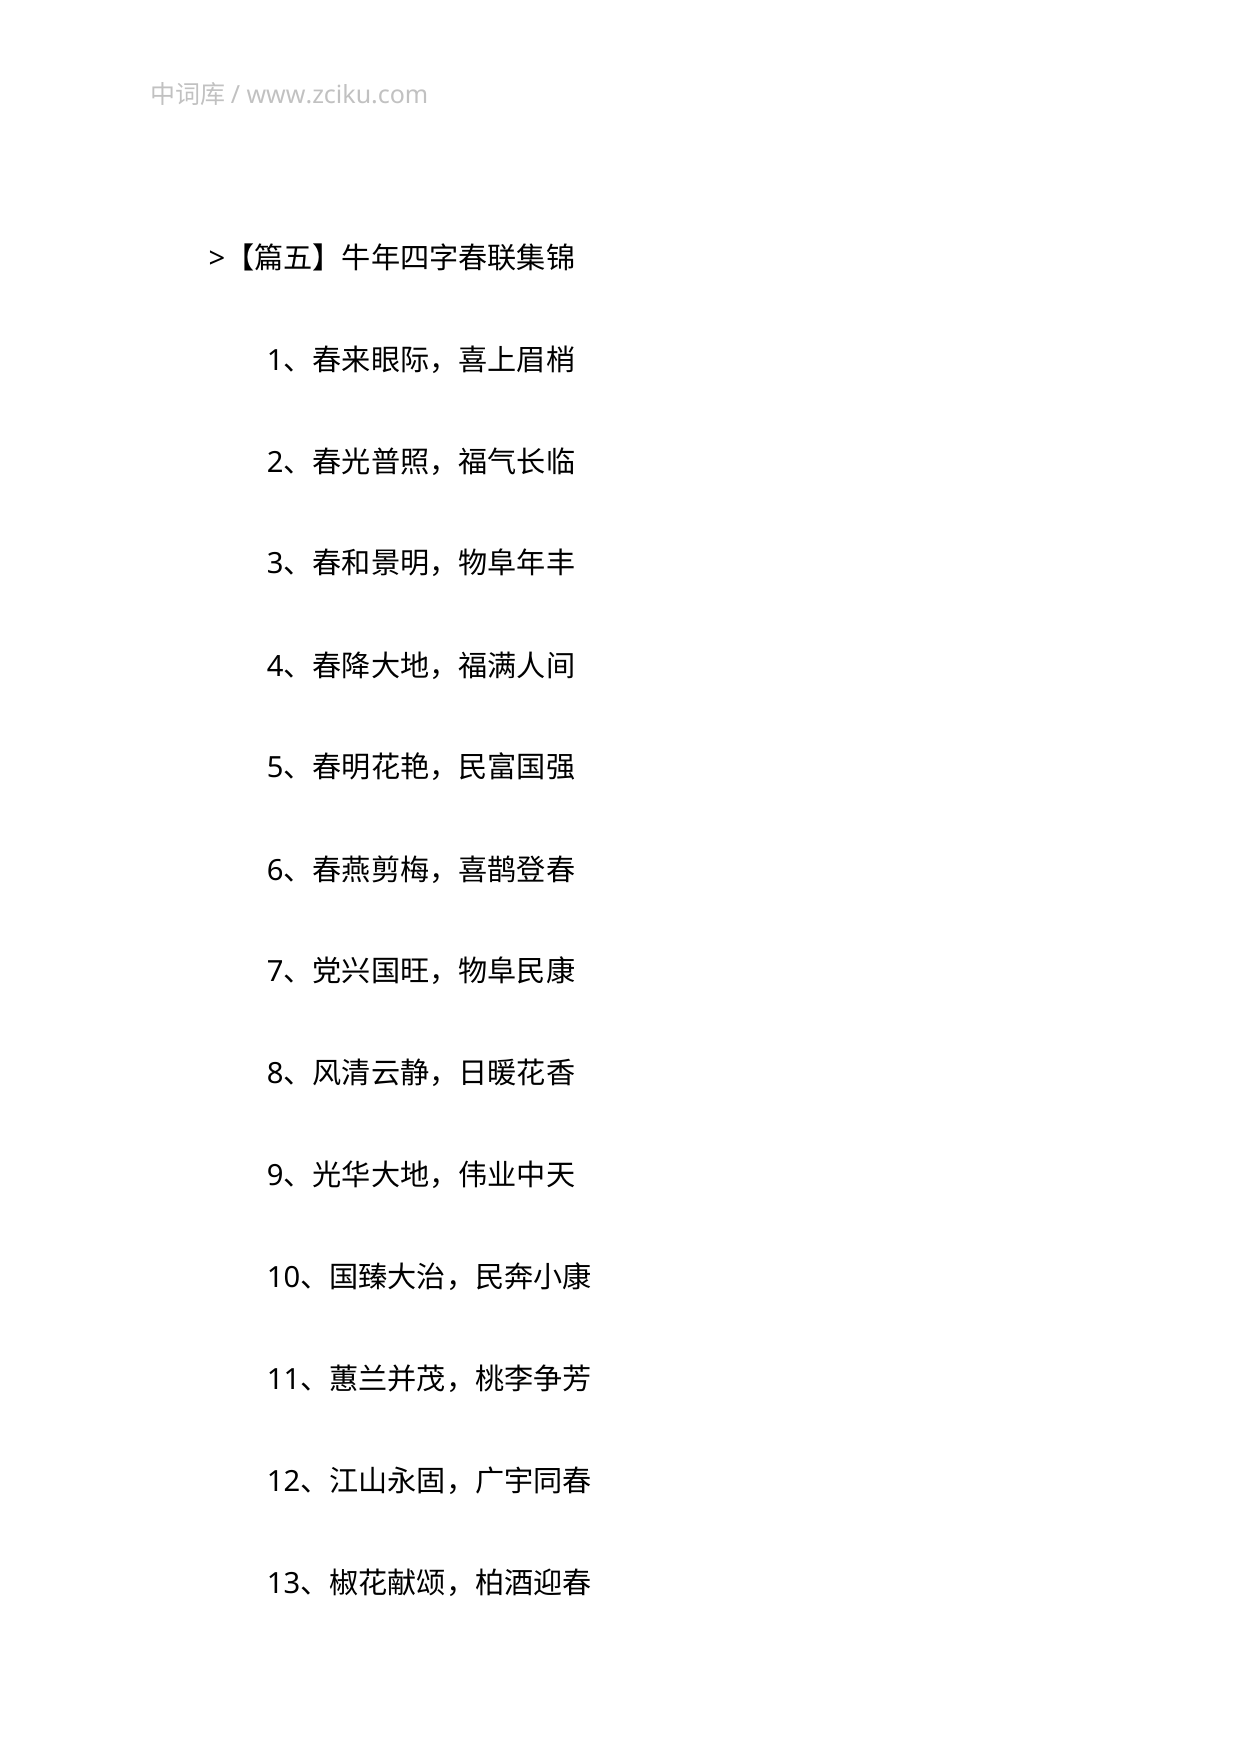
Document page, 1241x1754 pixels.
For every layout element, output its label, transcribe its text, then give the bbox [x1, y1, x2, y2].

text 11、蕙兰并茂，桃李争芳 [150, 1356, 1090, 1398]
text 12、江山永固，广宇同春 [150, 1458, 1090, 1500]
text 8、风清云静，日暖花香 [150, 1050, 1090, 1092]
text 2、春光普照，福气长临 [150, 438, 1090, 481]
text >【篇五】牛年四字春联集锦 [150, 234, 1090, 277]
text 1、春来眼际，喜上眉梢 [150, 336, 1090, 378]
text 4、春降大地，福满人间 [150, 642, 1090, 684]
text 7、党兴国旺，物阜民康 [150, 948, 1090, 990]
text 9、光华大地，伟业中天 [150, 1152, 1090, 1194]
text 3、春和景明，物阜年丰 [150, 540, 1090, 582]
text 10、国臻大治，民奔小康 [150, 1254, 1090, 1296]
text 13、椒花献颂，柏酒迎春 [150, 1560, 1090, 1602]
text 5、春明花艳，民富国强 [150, 744, 1090, 786]
text 6、春燕剪梅，喜鹊登春 [150, 846, 1090, 888]
